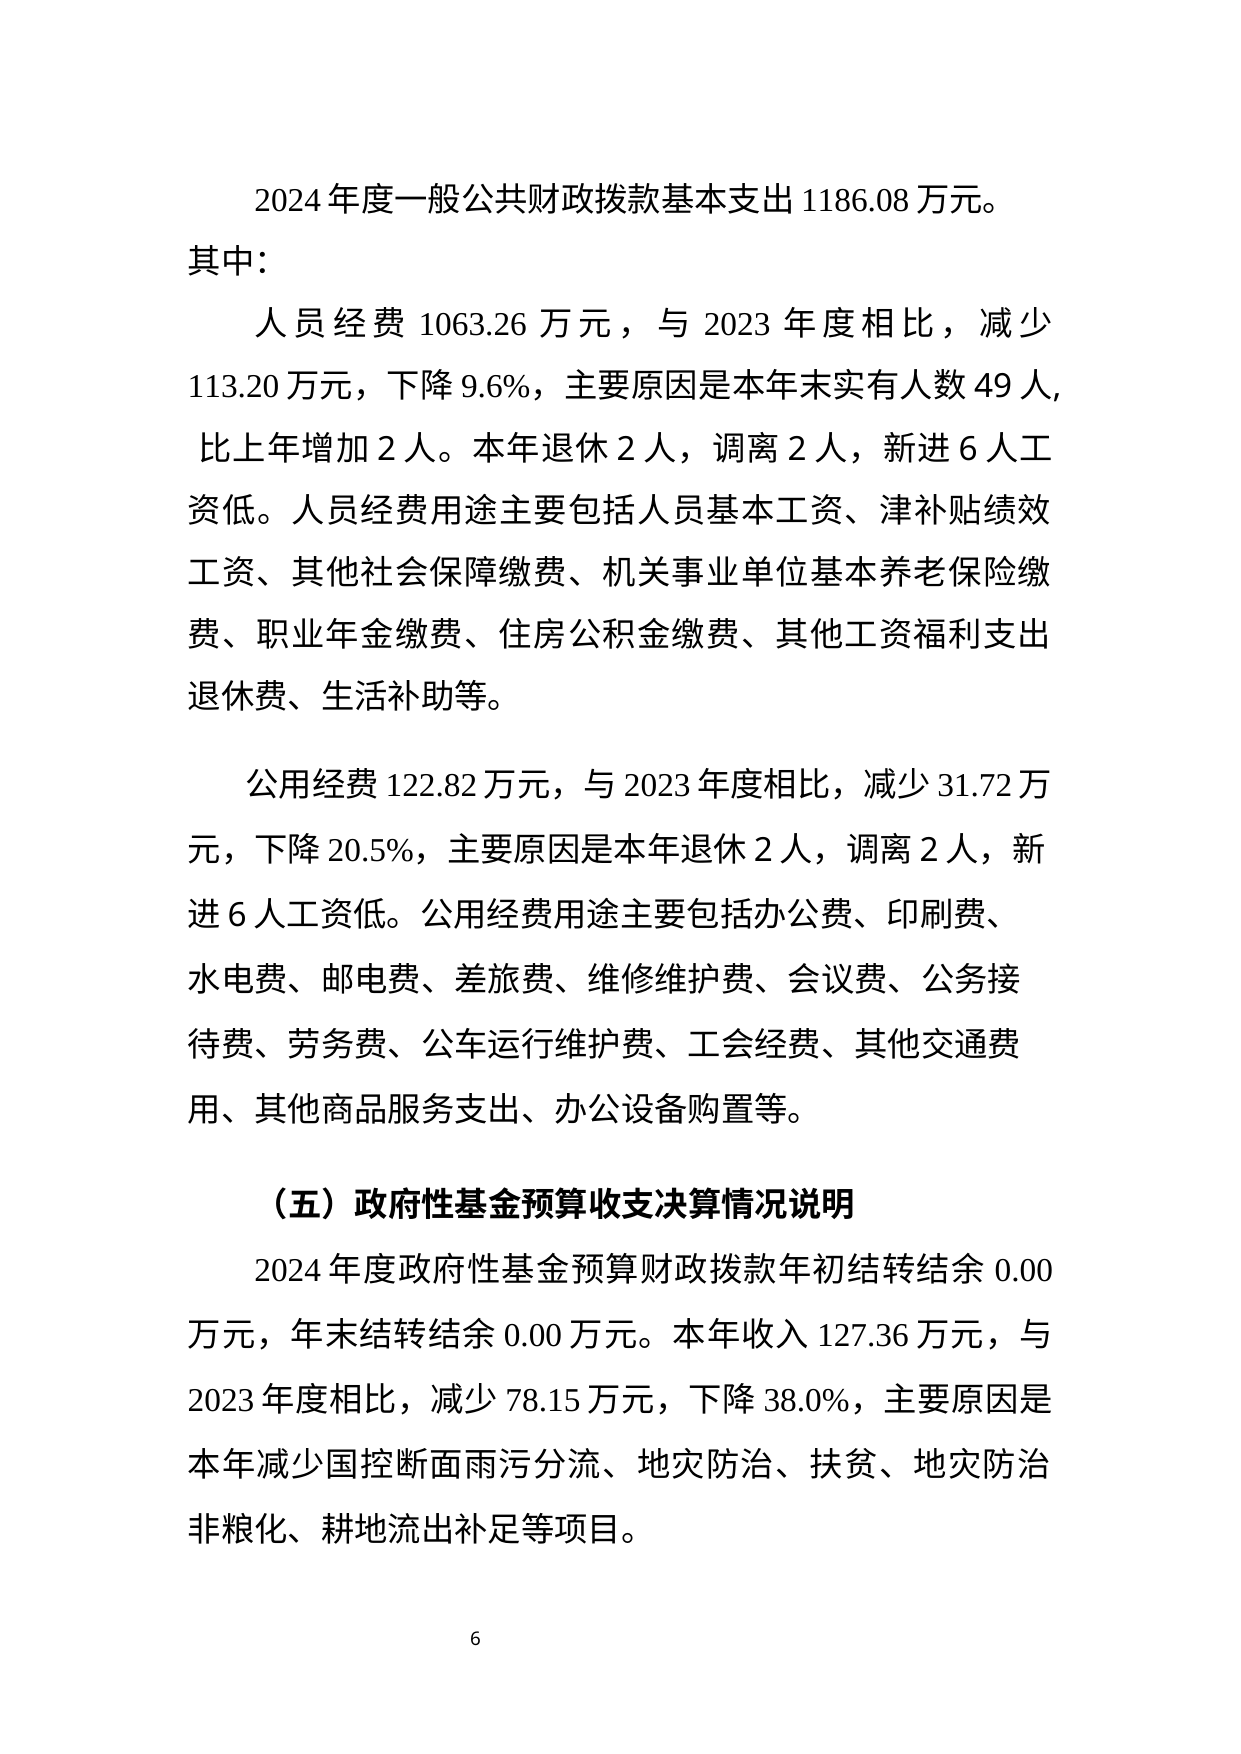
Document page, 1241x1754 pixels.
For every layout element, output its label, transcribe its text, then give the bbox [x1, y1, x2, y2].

text 公用经费122.82万元，与2023年度相比，减少31.72万元，下降20.5%，主要原因是本年退休2人，调离2人，新进6人工资低。公用经费用途主要包括办公费、印刷费、水电费、邮电费、差旅费、维修维护费、会议费、公务接待费、劳务费、公车运行维护费、工会经费、其他交通费用、其他商品服务支出、办公设备购置等。 [187, 750, 1053, 1140]
text 2024年度政府性基金预算财政拨款年初结转结余0.00万元，年末结转结余0.00万元。本年收入127.36万元，与2023年度相比，减少78.15万元，下降38.0%，主要原因是本年减少国控断面雨污分流、地灾防治、扶贫、地灾防治非粮化、耕地流出补足等项目。 [187, 1234, 1053, 1559]
text 其中： [187, 224, 1053, 286]
text （五）政府性基金预算收支决算情况说明 [187, 1169, 1053, 1234]
text 人员经费1063.26万元，与2023年度相比，减少113.20万元，下降9.6%，主要原因是本年末实有人数49人, 比上年增加2人。本年退休2人，调离2人，新进6人工资低。人员经费用途主要包括人员基本工资、津补贴绩效工资、其他社会保障缴费、机关事业单位基本养老保险缴费、职业年金缴费、住房公积金缴费、其他工资福利支出、退休费、生活补助等。 [187, 286, 1053, 721]
text 2024年度一般公共财政拨款基本支出1186.08万元。 [187, 162, 1053, 224]
